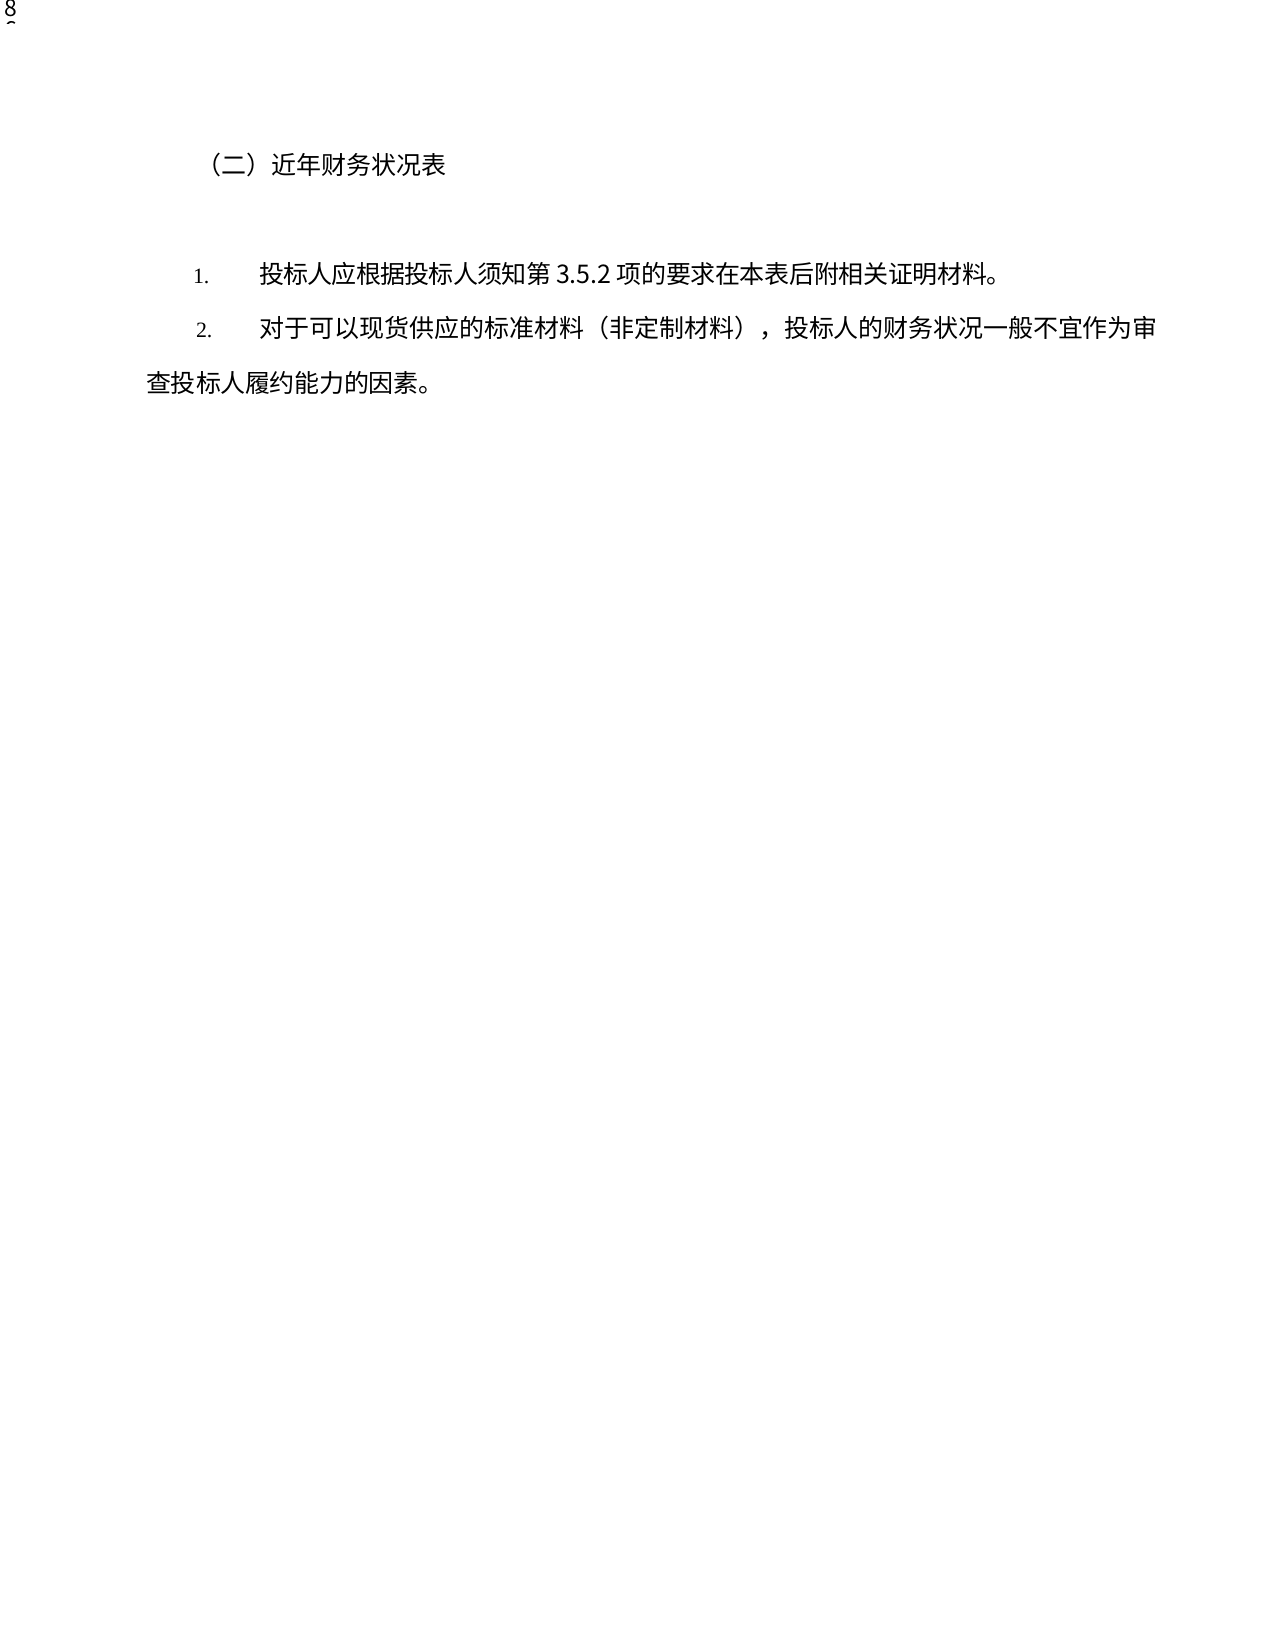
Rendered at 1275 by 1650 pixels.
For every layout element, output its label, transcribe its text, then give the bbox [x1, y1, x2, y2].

text （二）近年财务状况表 [146, 146, 1160, 182]
list 对于可以现货供应的标准材料（非定制材料），投标人的财务状况一般不宜作为审查投标人履约能力的因素。 [146, 309, 1160, 399]
list 投标人应根据投标人须知第3.5.2项的要求在本表后附相关证明材料。 [146, 254, 1160, 291]
